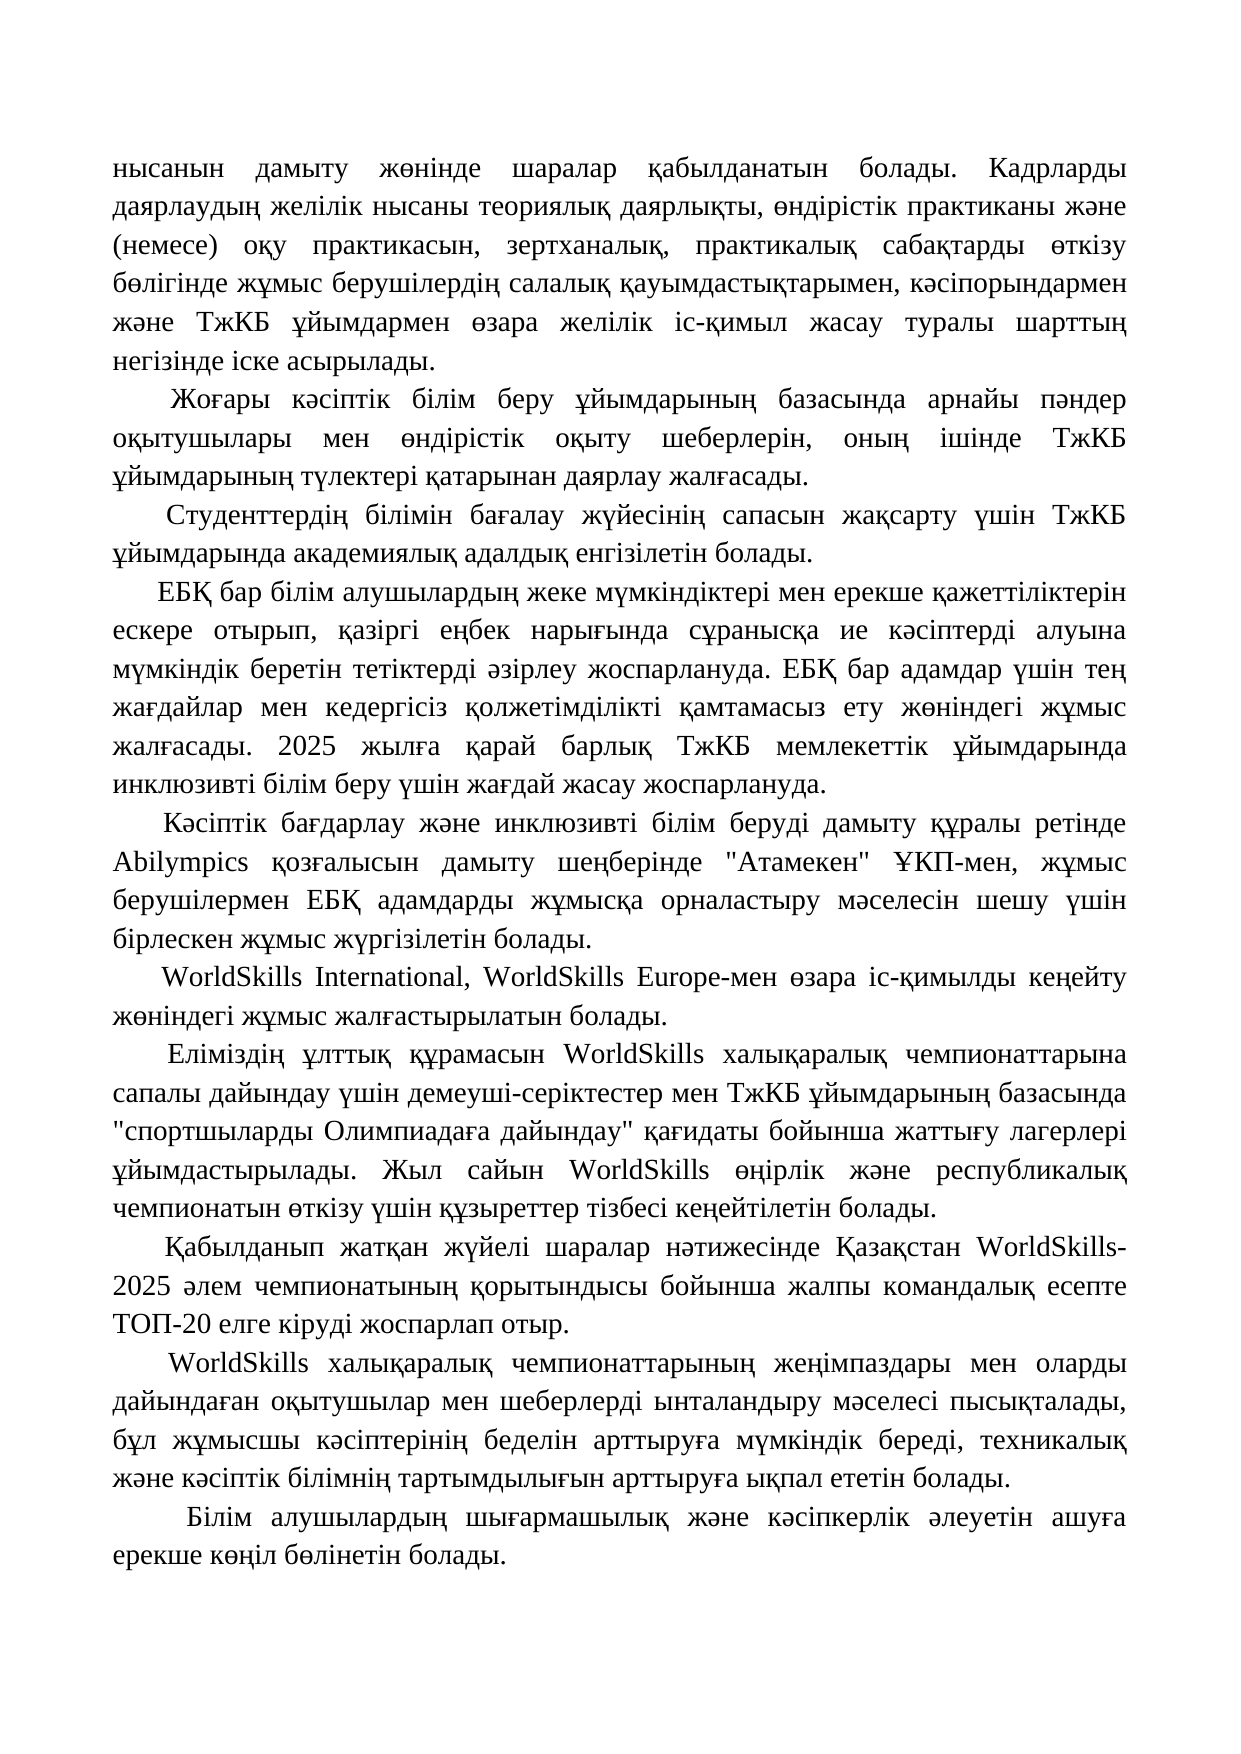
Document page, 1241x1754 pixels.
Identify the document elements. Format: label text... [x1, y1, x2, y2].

text Жоғары кәсіптік білім беру ұйымдарының базасында арнайы пәндер оқытушылары мен өндірістік оқыту шеберлерін, оның ішінде ТжКБ ұйымдарының түлектері қатарынан даярлау жалғасады. [112, 381, 1128, 492]
text ЕБҚ бар білім алушылардың жеке мүмкіндіктері мен ерекше қажеттіліктерін ескере отырып, қазіргі еңбек нарығында сұранысқа ие кәсіптерді алуына мүмкіндік беретін тетіктерді әзірлеу жоспарлануда. ЕБҚ бар адамдар үшін тең жағдайлар мен кедергісіз қолжетімділікті қамтамасыз ету жөніндегі жұмыс жалғасады. 2025 жылға қарай барлық ТжКБ мемлекеттік ұйымдарында инклюзивті білім беру үшін жағдай жасау жоспарлануда. [112, 574, 1128, 800]
text Еліміздің ұлттық құрамасын WorldSkills халықаралық чемпионаттарына сапалы дайындау үшін демеуші-серіктестер мен ТжКБ ұйымдарының базасында "спортшыларды Олимпиадаға дайындау" қағидаты бойынша жаттығу лагерлері ұйымдастырылады. Жыл сайын WorldSkills өңірлік және республикалық чемпионатын өткізу үшін құзыреттер тізбесі кеңейтілетін болады. [112, 1036, 1128, 1224]
text WorldSkills International, WorldSkills Europe-мен өзара іс-қимылды кеңейту жөніндегі жұмыс жалғастырылатын болады. [112, 959, 1128, 1031]
text Студенттердің білімін бағалау жүйесінің сапасын жақсарту үшін ТжКБ ұйымдарында академиялық адалдық енгізілетін болады. [112, 497, 1128, 569]
text Қабылданып жатқан жүйелі шаралар нәтижесінде Қазақстан WorldSkills-2025 әлем чемпионатының қорытындысы бойынша жалпы командалық есепте ТОП-20 елге кіруді жоспарлап отыр. [112, 1229, 1128, 1340]
text WorldSkills халықаралық чемпионаттарының жеңімпаздары мен оларды дайындаған оқытушылар мен шеберлерді ынталандыру мәселесі пысықталады, бұл жұмысшы кәсіптерінің беделін арттыруға мүмкіндік береді, техникалық және кәсіптік білімнің тартымдылығын арттыруға ықпал ететін болады. [112, 1345, 1128, 1494]
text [112, 150, 1128, 376]
text Кәсіптік бағдарлау және инклюзивті білім беруді дамыту құралы ретінде Abilympics қозғалысын дамыту шеңберінде "Атамекен" ҰКП-мен, жұмыс берушілермен ЕБҚ адамдарды жұмысқа орналастыру мәселесін шешу үшін бірлескен жұмыс жүргізілетін болады. [112, 805, 1128, 954]
text Білім алушылардың шығармашылық және кәсіпкерлік әлеуетін ашуға ерекше көңіл бөлінетін болады. [112, 1499, 1128, 1571]
